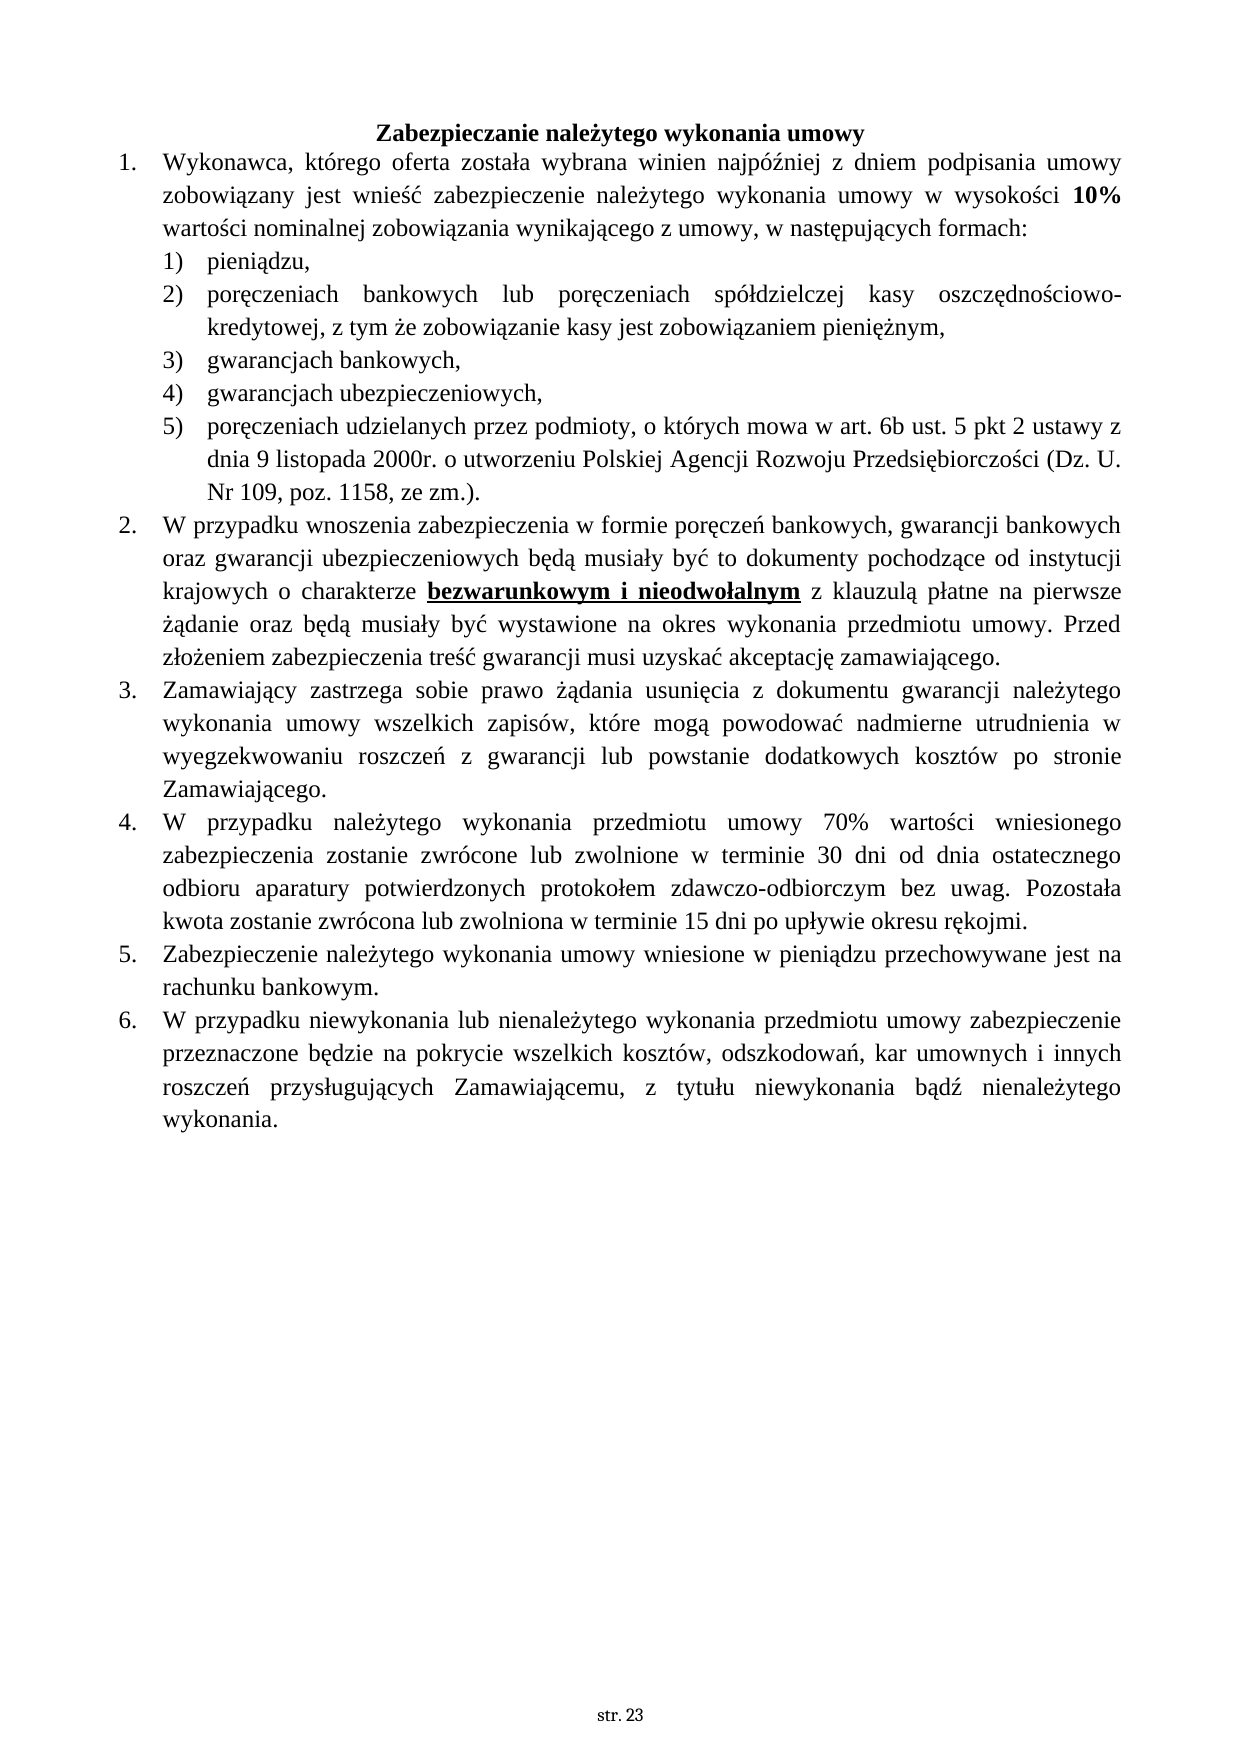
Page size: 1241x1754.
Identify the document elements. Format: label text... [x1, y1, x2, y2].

list W przypadku wnoszenia zabezpieczenia w formie poręczeń bankowych, gwarancji bankowych oraz gwarancji ubezpieczeniowych będą musiały być to dokumenty pochodzące od instytucji krajowych o charakterze bezwarunkowym i nieodwołalnym z klauzulą płatne na pierwsze żądanie oraz będą musiały być wystawione na okres wykonania przedmiotu umowy. Przed złożeniem zabezpieczenia treść gwarancji musi uzyskać akceptację zamawiającego. [118, 510, 1122, 671]
list W przypadku należytego wykonania przedmiotu umowy 70% wartości wniesionego zabezpieczenia zostanie zwrócone lub zwolnione w terminie 30 dni od dnia ostatecznego odbioru aparatury potwierdzonych protokołem zdawczo-odbiorczym bez uwag. Pozostała kwota zostanie zwrócona lub zwolniona w terminie 15 dni po upływie okresu rękojmi. [118, 807, 1122, 935]
list gwarancjach bankowych, [162, 345, 1122, 374]
list pieniądzu, [162, 246, 1122, 275]
list Wykonawca, którego oferta została wybrana winien najpóźniej z dniem podpisania umowy zobowiązany jest wnieść zabezpieczenie należytego wykonania umowy w wysokości 10% wartości nominalnej zobowiązania wynikającego z umowy, w następujących formach: [118, 147, 1122, 242]
subtitle Zabezpieczanie należytego wykonania umowy [118, 118, 1122, 147]
list gwarancjach ubezpieczeniowych, [162, 378, 1122, 407]
list poręczeniach bankowych lub poręczeniach spółdzielczej kasy oszczędnościowo-kredytowej, z tym że zobowiązanie kasy jest zobowiązaniem pieniężnym, [162, 279, 1122, 341]
list Zamawiający zastrzega sobie prawo żądania usunięcia z dokumentu gwarancji należytego wykonania umowy wszelkich zapisów, które mogą powodować nadmierne utrudnienia w wyegzekwowaniu roszczeń z gwarancji lub powstanie dodatkowych kosztów po stronie Zamawiającego. [118, 675, 1122, 803]
list W przypadku niewykonania lub nienależytego wykonania przedmiotu umowy zabezpieczenie przeznaczone będzie na pokrycie wszelkich kosztów, odszkodowań, kar umownych i innych roszczeń przysługujących Zamawiającemu, z tytułu niewykonania bądź nienależytego wykonania. [118, 1006, 1122, 1133]
list poręczeniach udzielanych przez podmioty, o których mowa w art. 6b ust. 5 pkt 2 ustawy z dnia 9 listopada 2000r. o utworzeniu Polskiej Agencji Rozwoju Przedsiębiorczości (Dz. U. Nr 109, poz. 1158, ze zm.). [162, 411, 1122, 506]
list Zabezpieczenie należytego wykonania umowy wniesione w pieniądzu przechowywane jest na rachunku bankowym. [118, 939, 1122, 1001]
